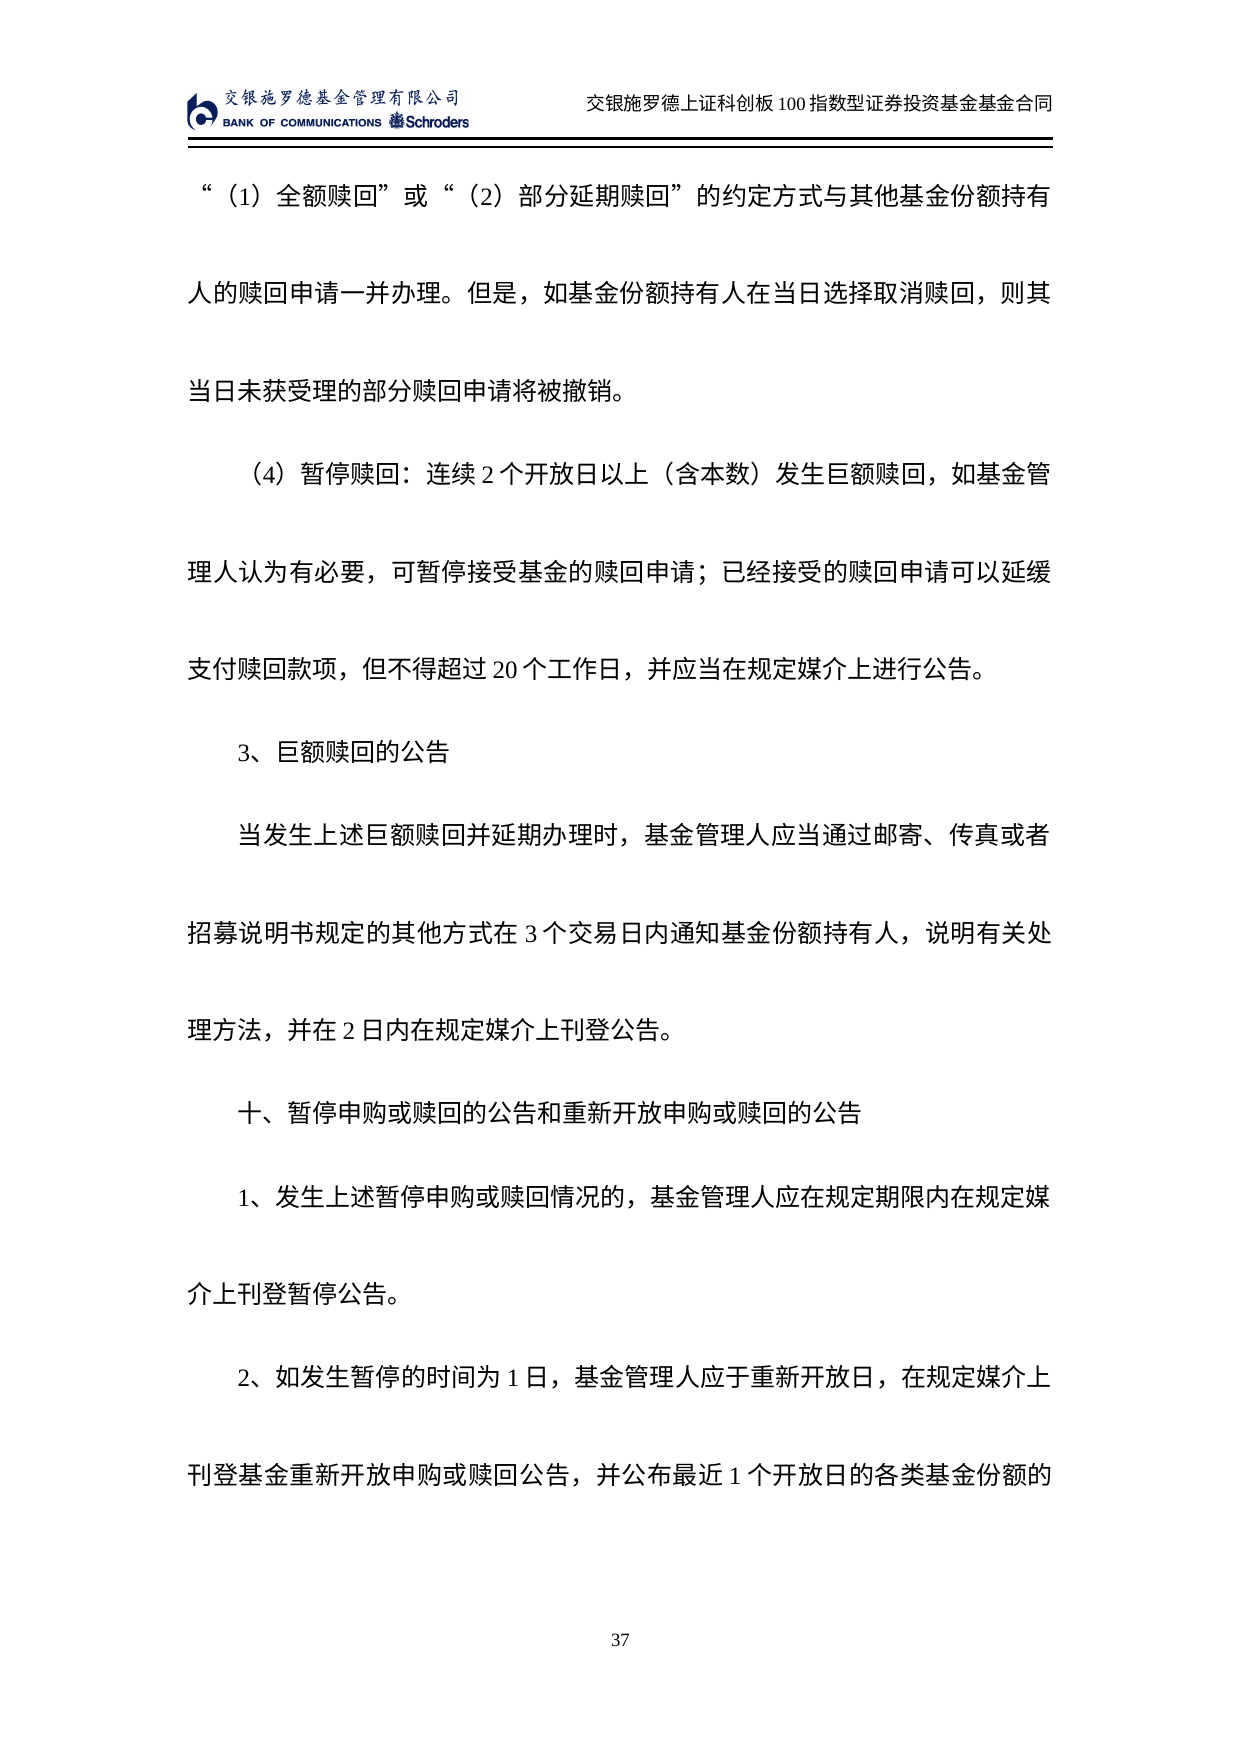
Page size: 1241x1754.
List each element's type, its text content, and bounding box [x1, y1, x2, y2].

picture [187, 89, 469, 130]
text 十、暂停申购或赎回的公告和重新开放申购或赎回的公告 [187, 1079, 1053, 1144]
text 3、巨额赎回的公告 [187, 718, 1053, 783]
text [187, 1343, 1053, 1506]
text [187, 162, 1053, 422]
text （4）暂停赎回：连续2个开放日以上（含本数）发生巨额赎回，如基金管理人认为有必要，可暂停接受基金的赎回申请；已经接受的赎回申请可以延缓支付赎回款项，但不得超过20个工作日，并应当在规定媒介上进行公告。 [187, 440, 1053, 700]
text 当发生上述巨额赎回并延期办理时，基金管理人应当通过邮寄、传真或者招募说明书规定的其他方式在3个交易日内通知基金份额持有人，说明有关处理方法，并在2日内在规定媒介上刊登公告。 [187, 801, 1053, 1061]
text 1、发生上述暂停申购或赎回情况的，基金管理人应在规定期限内在规定媒介上刊登暂停公告。 [187, 1163, 1053, 1325]
